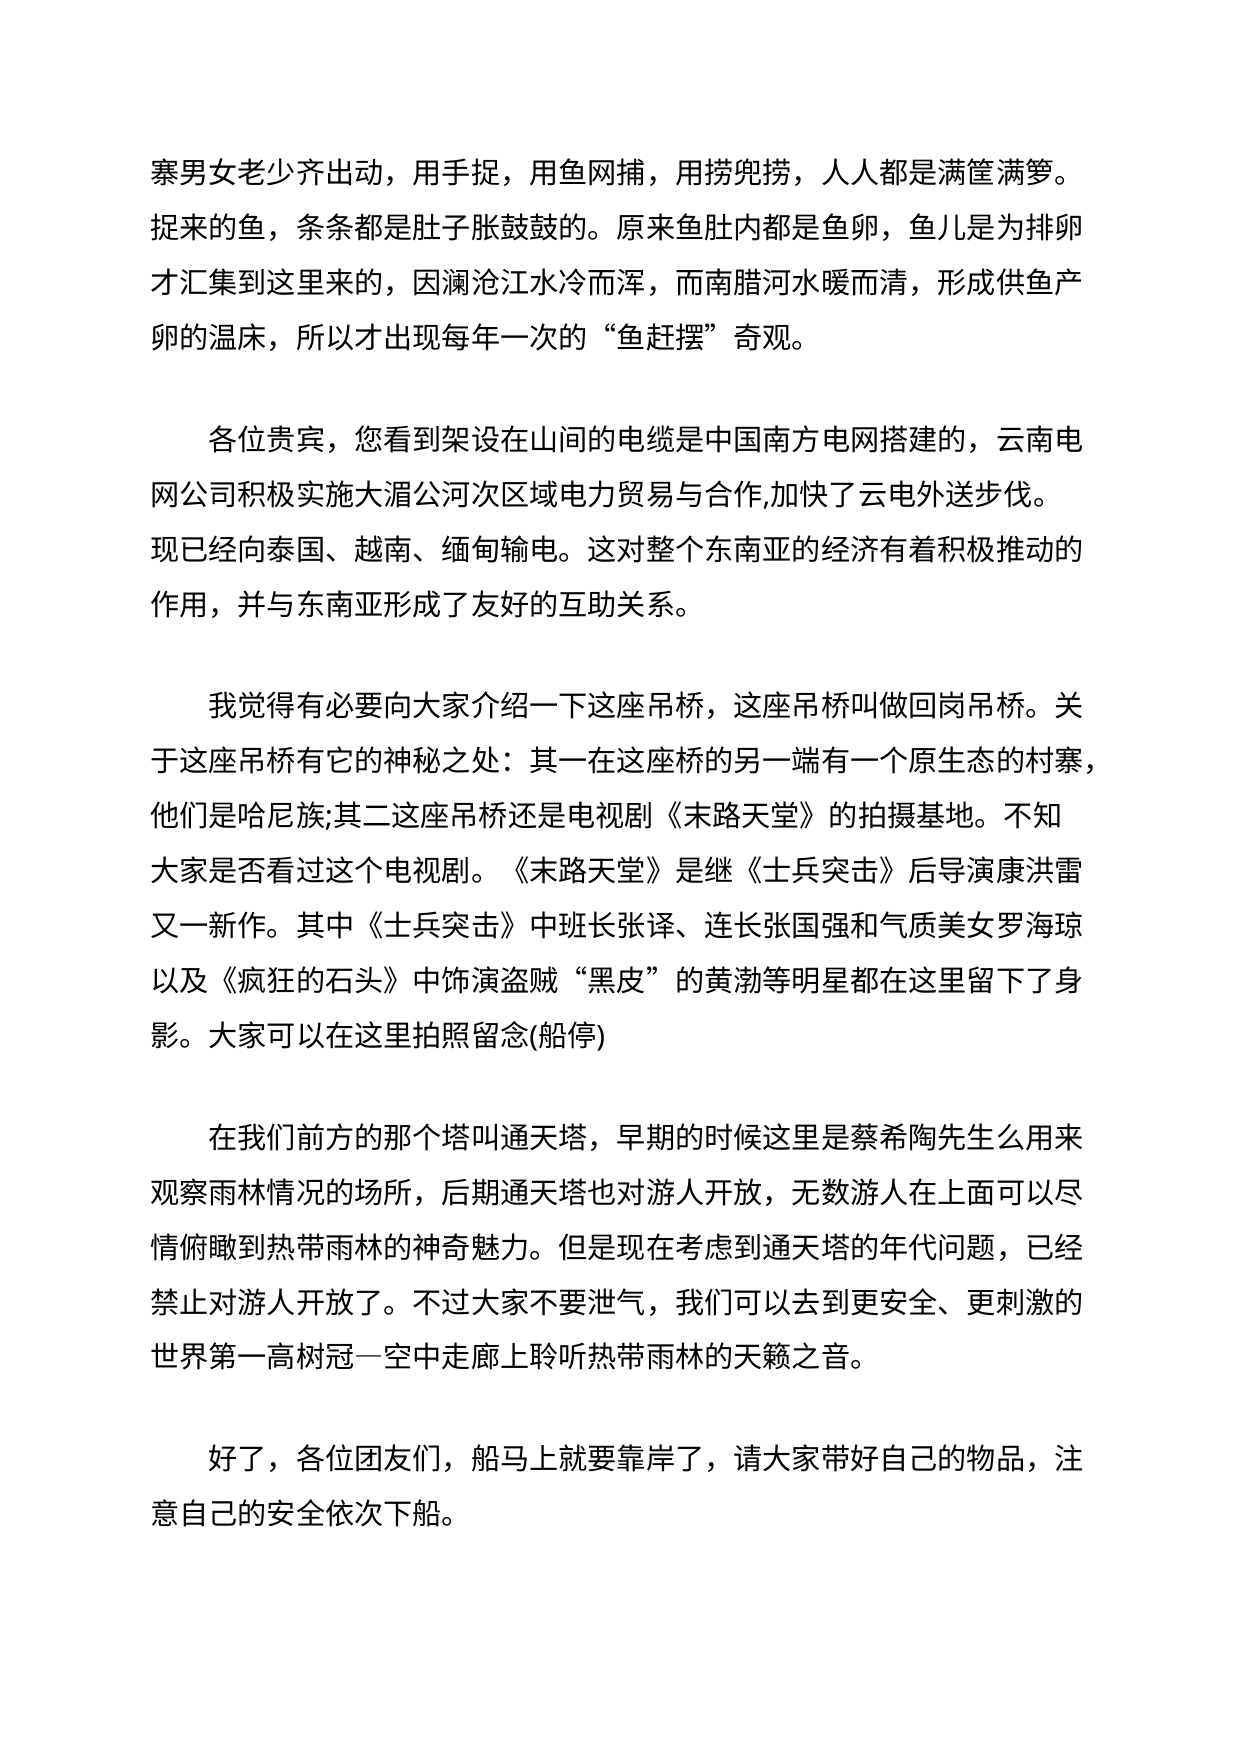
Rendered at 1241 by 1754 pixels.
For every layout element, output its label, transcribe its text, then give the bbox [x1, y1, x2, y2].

text 我觉得有必要向大家介绍一下这座吊桥，这座吊桥叫做回岗吊桥。关于这座吊桥有它的神秘之处：其一在这座桥的另一端有一个原生态的村寨，他们是哈尼族;其二这座吊桥还是电视剧《末路天堂》的拍摄基地。不知大家是否看过这个电视剧。《末路天堂》是继《士兵突击》后导演康洪雷又一新作。其中《士兵突击》中班长张译、连长张国强和气质美女罗海琼以及《疯狂的石头》中饰演盗贼“黑皮”的黄渤等明星都在这里留下了身影。大家可以在这里拍照留念(船停) [150, 683, 1090, 1055]
text 在我们前方的那个塔叫通天塔，早期的时候这里是蔡希陶先生么用来观察雨林情况的场所，后期通天塔也对游人开放，无数游人在上面可以尽情俯瞰到热带雨林的神奇魅力。但是现在考虑到通天塔的年代问题，已经禁止对游人开放了。不过大家不要泄气，我们可以去到更安全、更刺激的世界第一高树冠—空中走廊上聆听热带雨林的天籁之音。 [150, 1114, 1090, 1376]
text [150, 150, 1090, 357]
text 好了，各位团友们，船马上就要靠岸了，请大家带好自己的物品，注意自己的安全依次下船。 [150, 1436, 1090, 1533]
text 各位贵宾，您看到架设在山间的电缆是中国南方电网搭建的，云南电网公司积极实施大湄公河次区域电力贸易与合作,加快了云电外送步伐。现已经向泰国、越南、缅甸输电。这对整个东南亚的经济有着积极推动的作用，并与东南亚形成了友好的互助关系。 [150, 416, 1090, 623]
